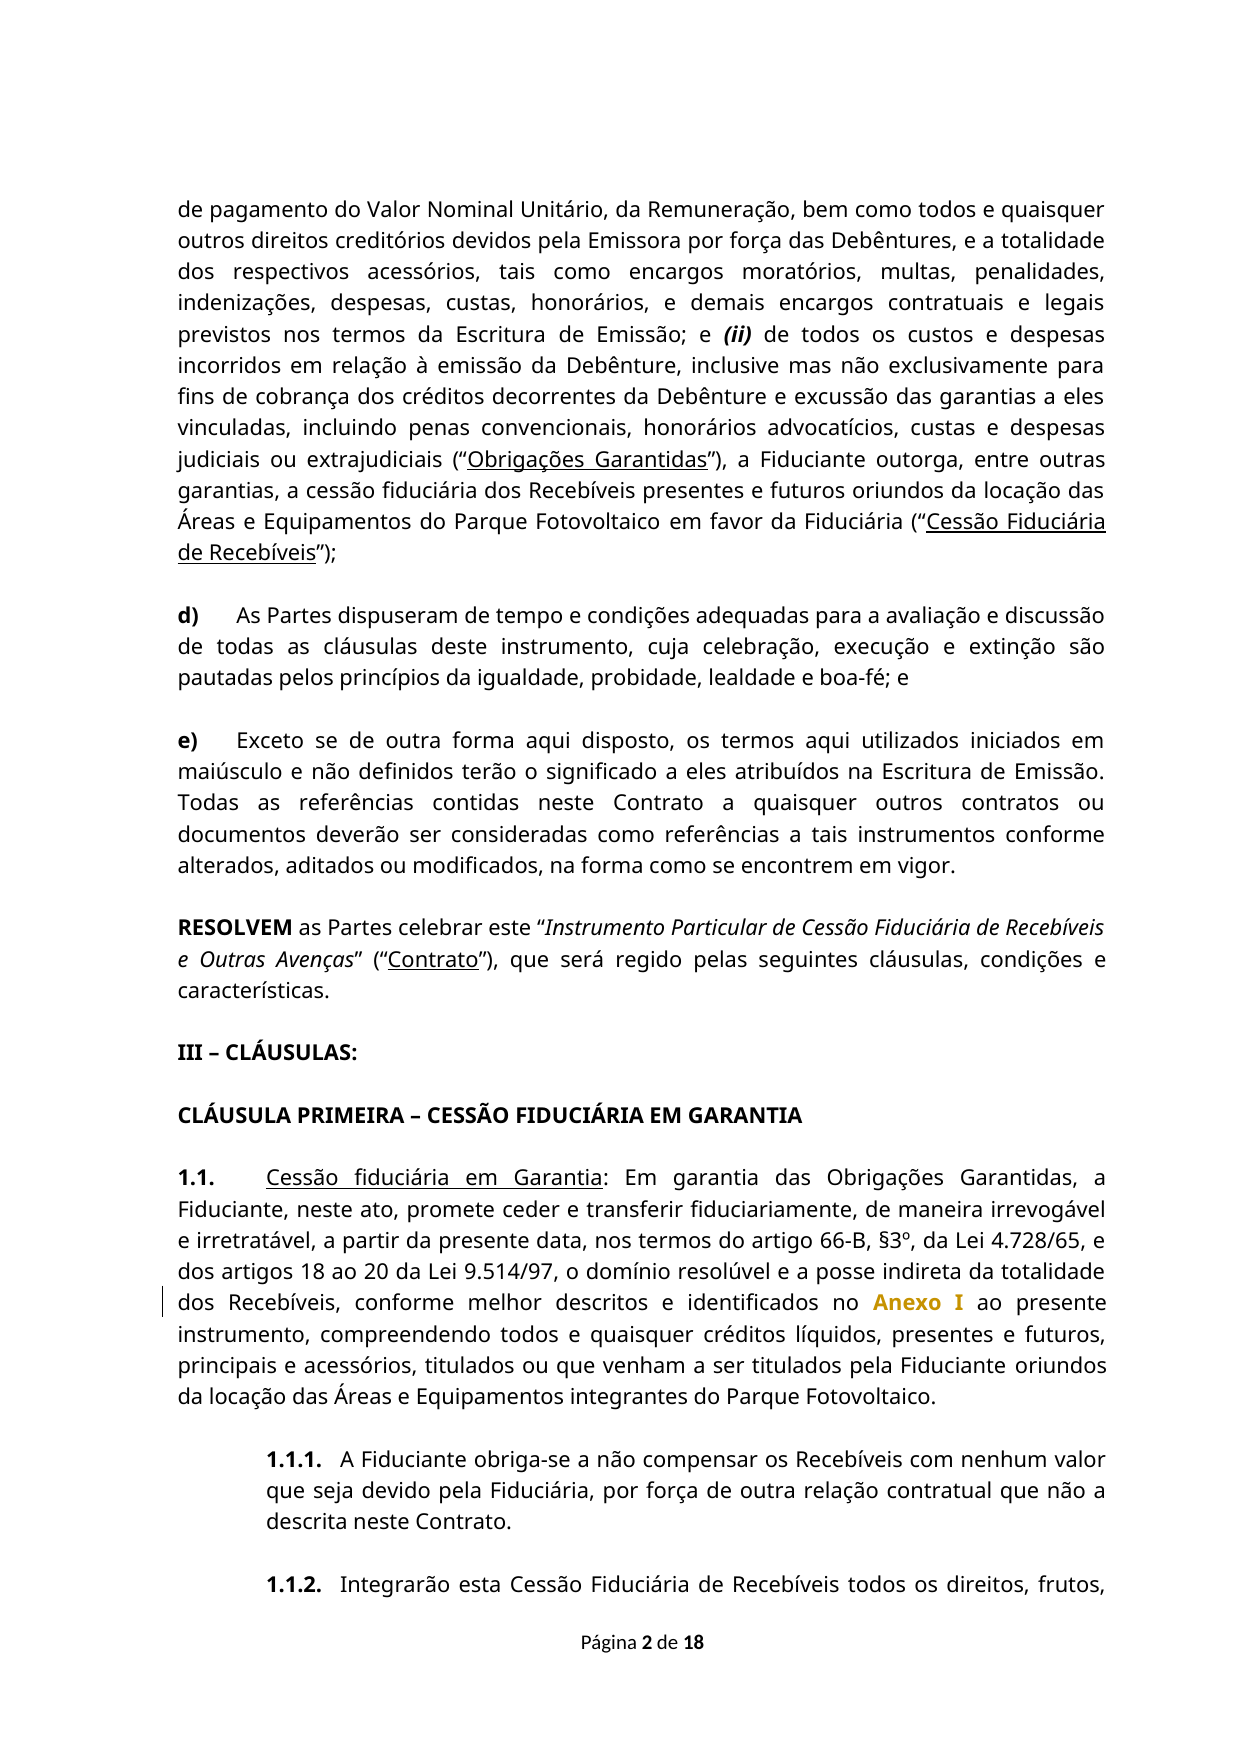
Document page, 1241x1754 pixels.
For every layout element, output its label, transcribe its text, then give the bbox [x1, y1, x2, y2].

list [177, 192, 1106, 567]
text RESOLVEM as Partes celebrar este “Instrumento Particular de Cessão Fiduciária de Recebíveis e Outras Avenças” (“Contrato”), que será regido pelas seguintes cláusulas, condições e características. [177, 911, 1107, 1004]
list Cessão fiduciária em Garantia: Em garantia das Obrigações Garantidas, a Fiduciante, neste ato, promete ceder e transferir fiduciariamente, de maneira irrevogável e irretratável, a partir da presente data, nos termos do artigo 66-B, §3º, da Lei 4.728/65, e dos artigos 18 ao 20 da Lei 9.514/97, o domínio resolúvel e a posse indireta da totalidade dos Recebíveis, conforme melhor descritos e identificados no Anexo I ao presente instrumento, compreendendo todos e quaisquer créditos líquidos, presentes e futuros, principais e acessórios, titulados ou que venham a ser titulados pela Fiduciante oriundos da locação das Áreas e Equipamentos integrantes do Parque Fotovoltaico. [177, 1161, 1107, 1411]
text III – CLÁUSULAS: [177, 1036, 1107, 1067]
list As Partes dispuseram de tempo e condições adequadas para a avaliação e discussão de todas as cláusulas deste instrumento, cuja celebração, execução e extinção são pautadas pelos princípios da igualdade, probidade, lealdade e boa-fé; e [177, 598, 1106, 692]
list CLÁUSULA PRIMEIRA – CESSÃO FIDUCIÁRIA EM GARANTIA [177, 1098, 1107, 1129]
list Exceto se de outra forma aqui disposto, os termos aqui utilizados iniciados em maiúsculo e não definidos terão o significado a eles atribuídos na Escritura de Emissão. Todas as referências contidas neste Contrato a quaisquer outros contratos ou documentos deverão ser consideradas como referências a tais instrumentos conforme alterados, aditados ou modificados, na forma como se encontrem em vigor. [177, 723, 1106, 879]
list A Fiduciante obriga-se a não compensar os Recebíveis com nenhum valor que seja devido pela Fiduciária, por força de outra relação contratual que não a descrita neste Contrato. [266, 1442, 1107, 1536]
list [266, 1567, 1107, 1598]
